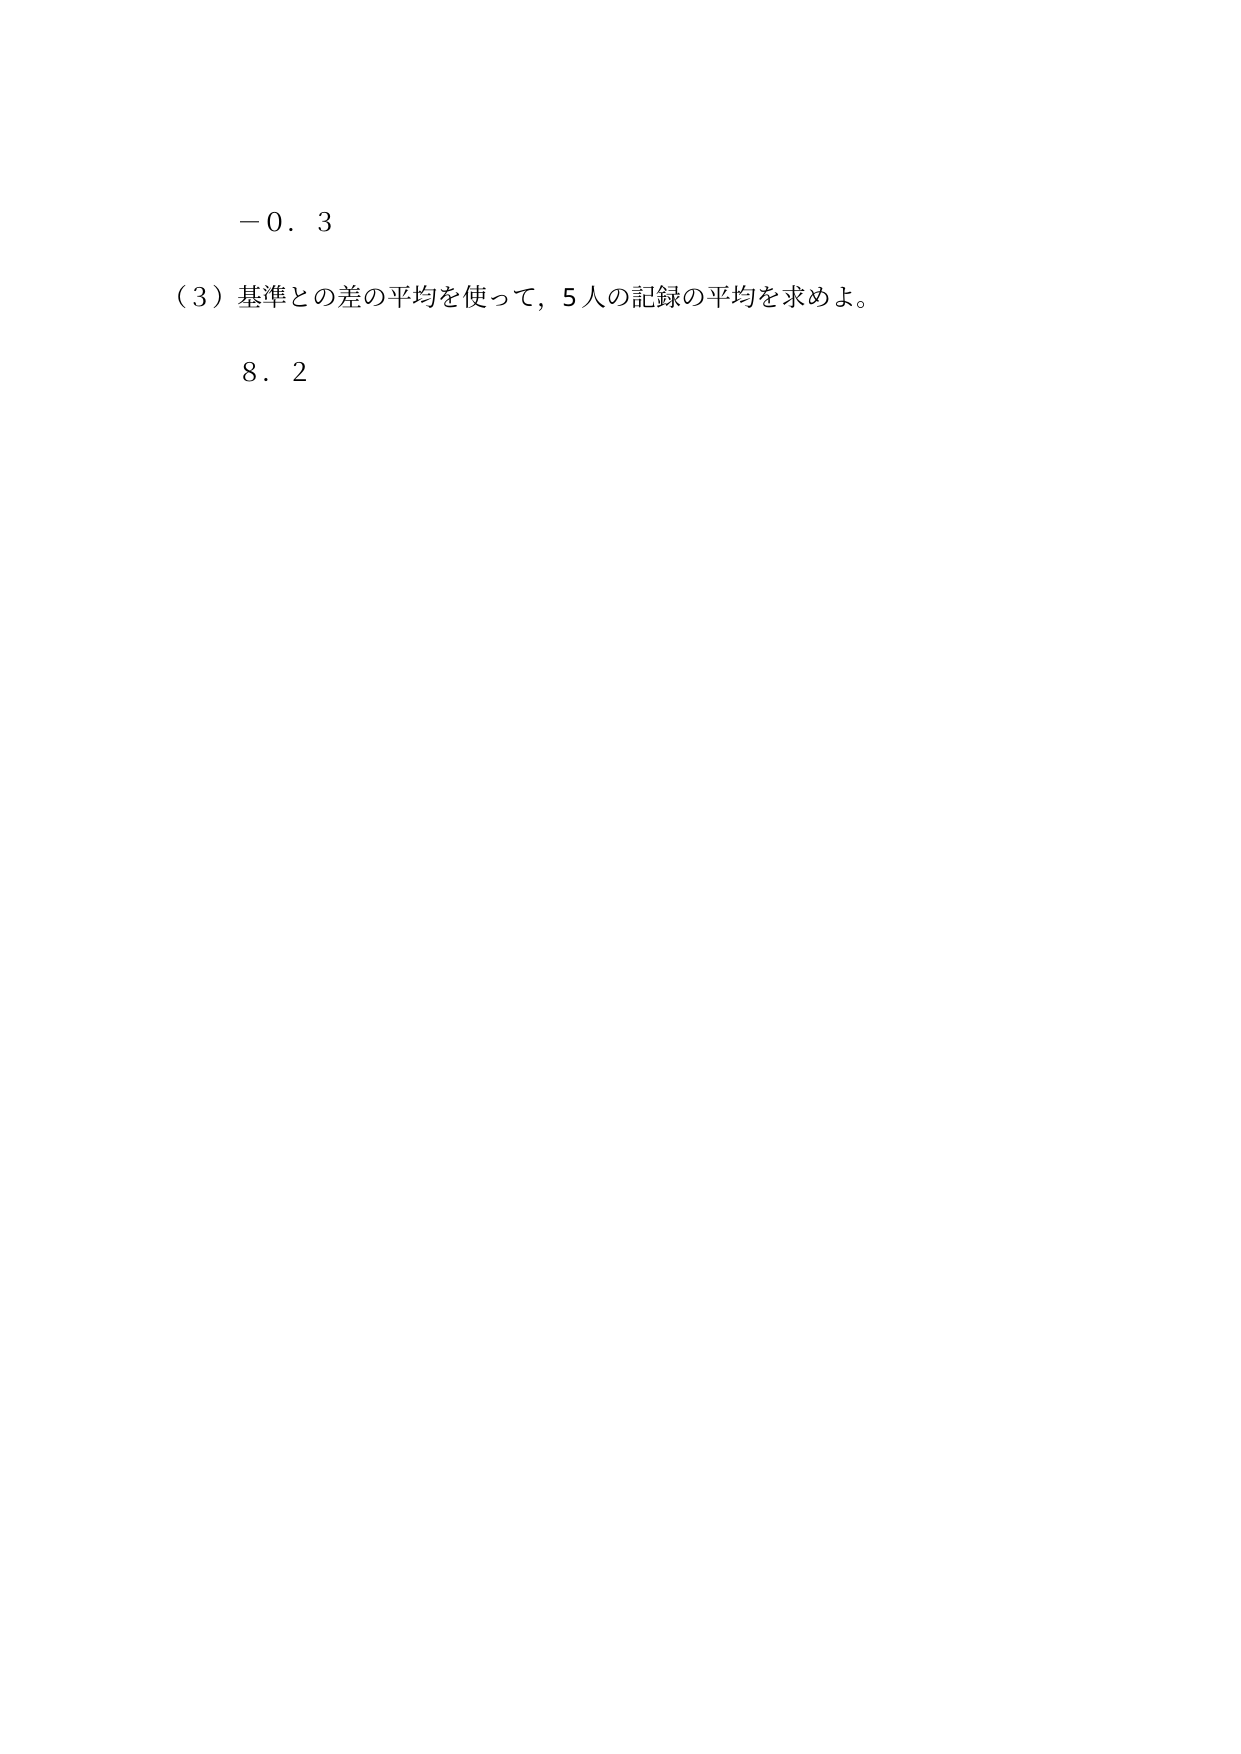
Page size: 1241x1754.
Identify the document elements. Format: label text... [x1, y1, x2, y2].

text －０．３ [112, 202, 1128, 239]
text （３）基準との差の平均を使って，5人の記録の平均を求めよ。 [112, 277, 1128, 314]
text ８．２ [112, 352, 1128, 389]
